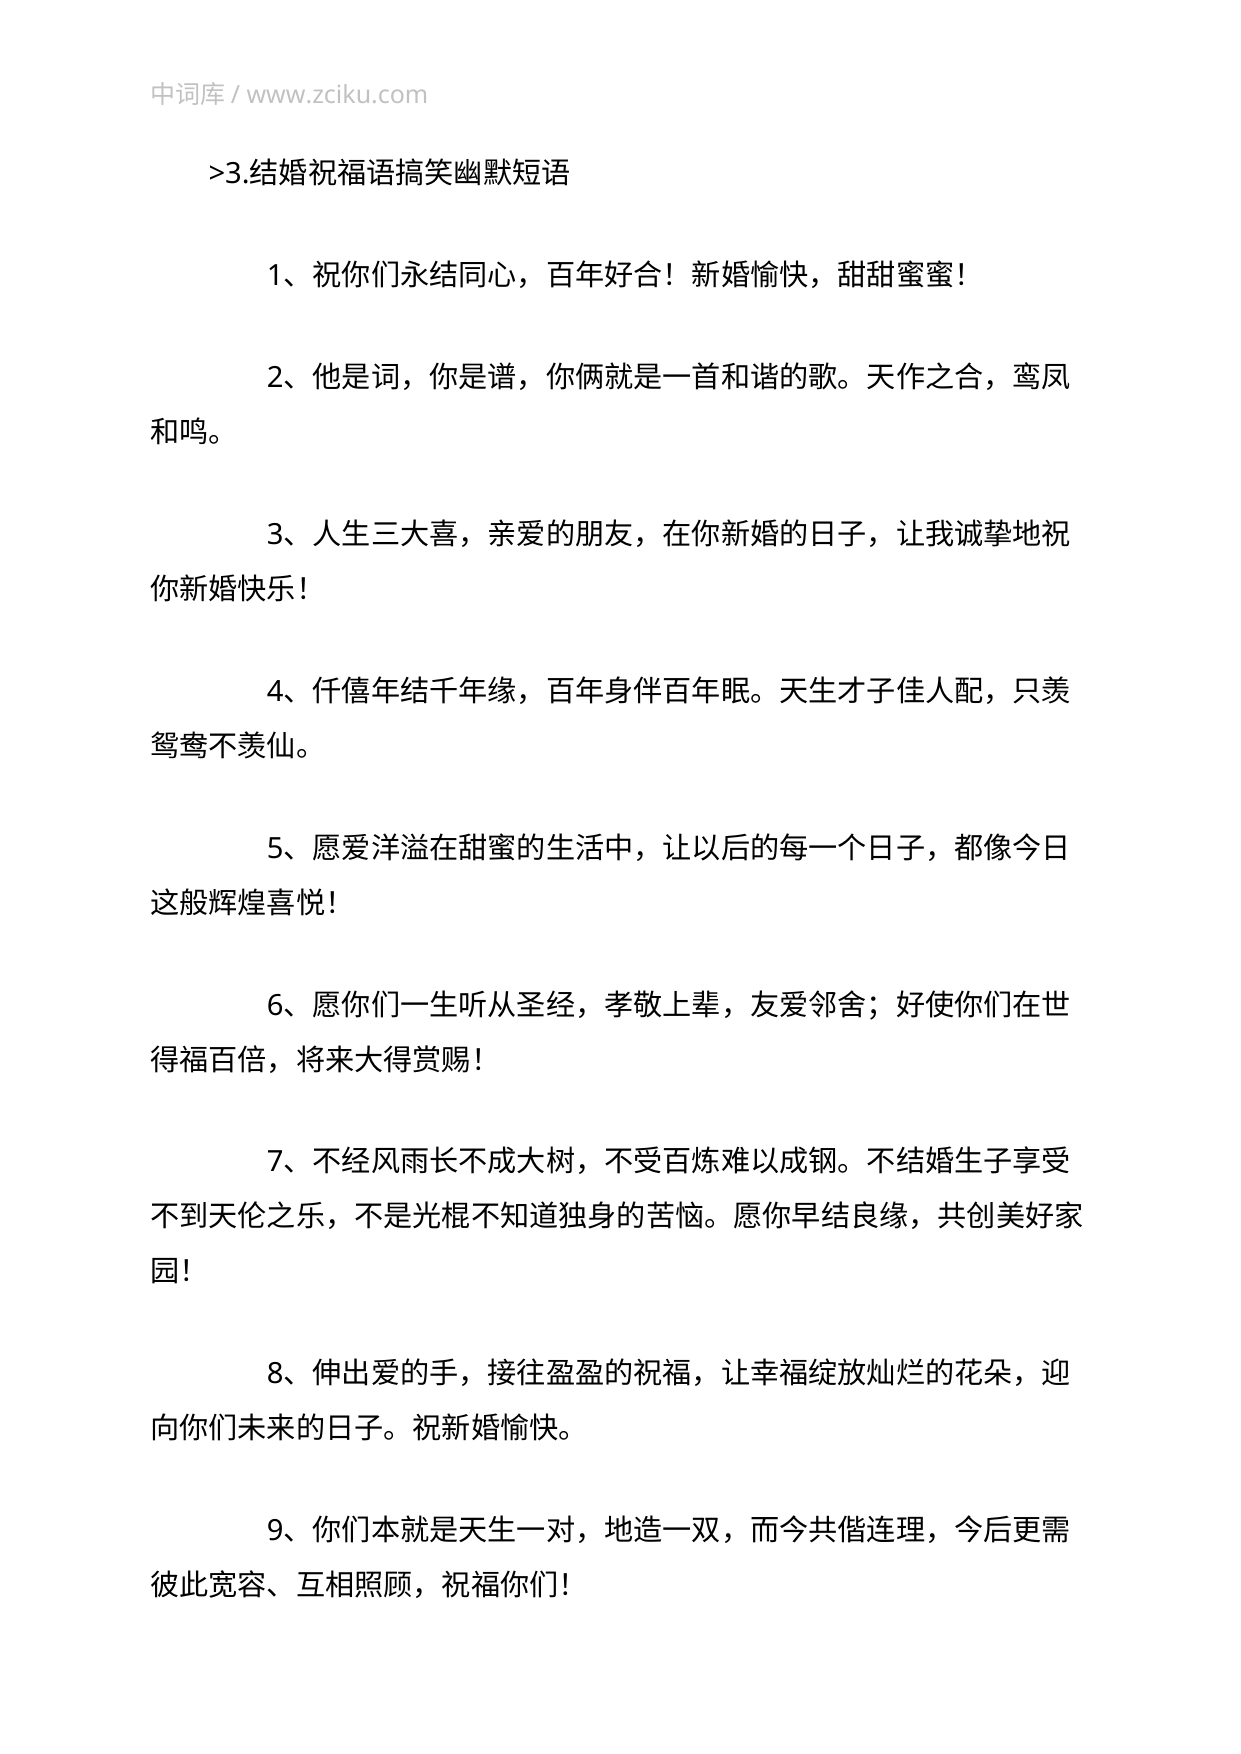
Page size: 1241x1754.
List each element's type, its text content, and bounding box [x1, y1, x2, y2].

text 5、愿爱洋溢在甜蜜的生活中，让以后的每一个日子，都像今日这般辉煌喜悦！ [150, 824, 1090, 922]
text 6、愿你们一生听从圣经，孝敬上辈，友爱邻舍；好使你们在世得福百倍，将来大得赏赐！ [150, 981, 1090, 1078]
text 4、仟僖年结千年缘，百年身伴百年眠。天生才子佳人配，只羡鸳鸯不羡仙。 [150, 667, 1090, 765]
text >3.结婚祝福语搞笑幽默短语 [150, 150, 1090, 192]
text 8、伸出爱的手，接往盈盈的祝福，让幸福绽放灿烂的花朵，迎向你们未来的日子。祝新婚愉快。 [150, 1349, 1090, 1447]
text 3、人生三大喜，亲爱的朋友，在你新婚的日子，让我诚挚地祝你新婚快乐！ [150, 511, 1090, 608]
text 7、不经风雨长不成大树，不受百炼难以成钢。不结婚生子享受不到天伦之乐，不是光棍不知道独身的苦恼。愿你早结良缘，共创美好家园！ [150, 1138, 1090, 1290]
text 2、他是词，你是谱，你俩就是一首和谐的歌。天作之合，鸾凤和鸣。 [150, 354, 1090, 451]
text 9、你们本就是天生一对，地造一双，而今共偕连理，今后更需彼此宽容、互相照顾，祝福你们！ [150, 1506, 1090, 1603]
text 1、祝你们永结同心，百年好合！新婚愉快，甜甜蜜蜜！ [150, 252, 1090, 294]
